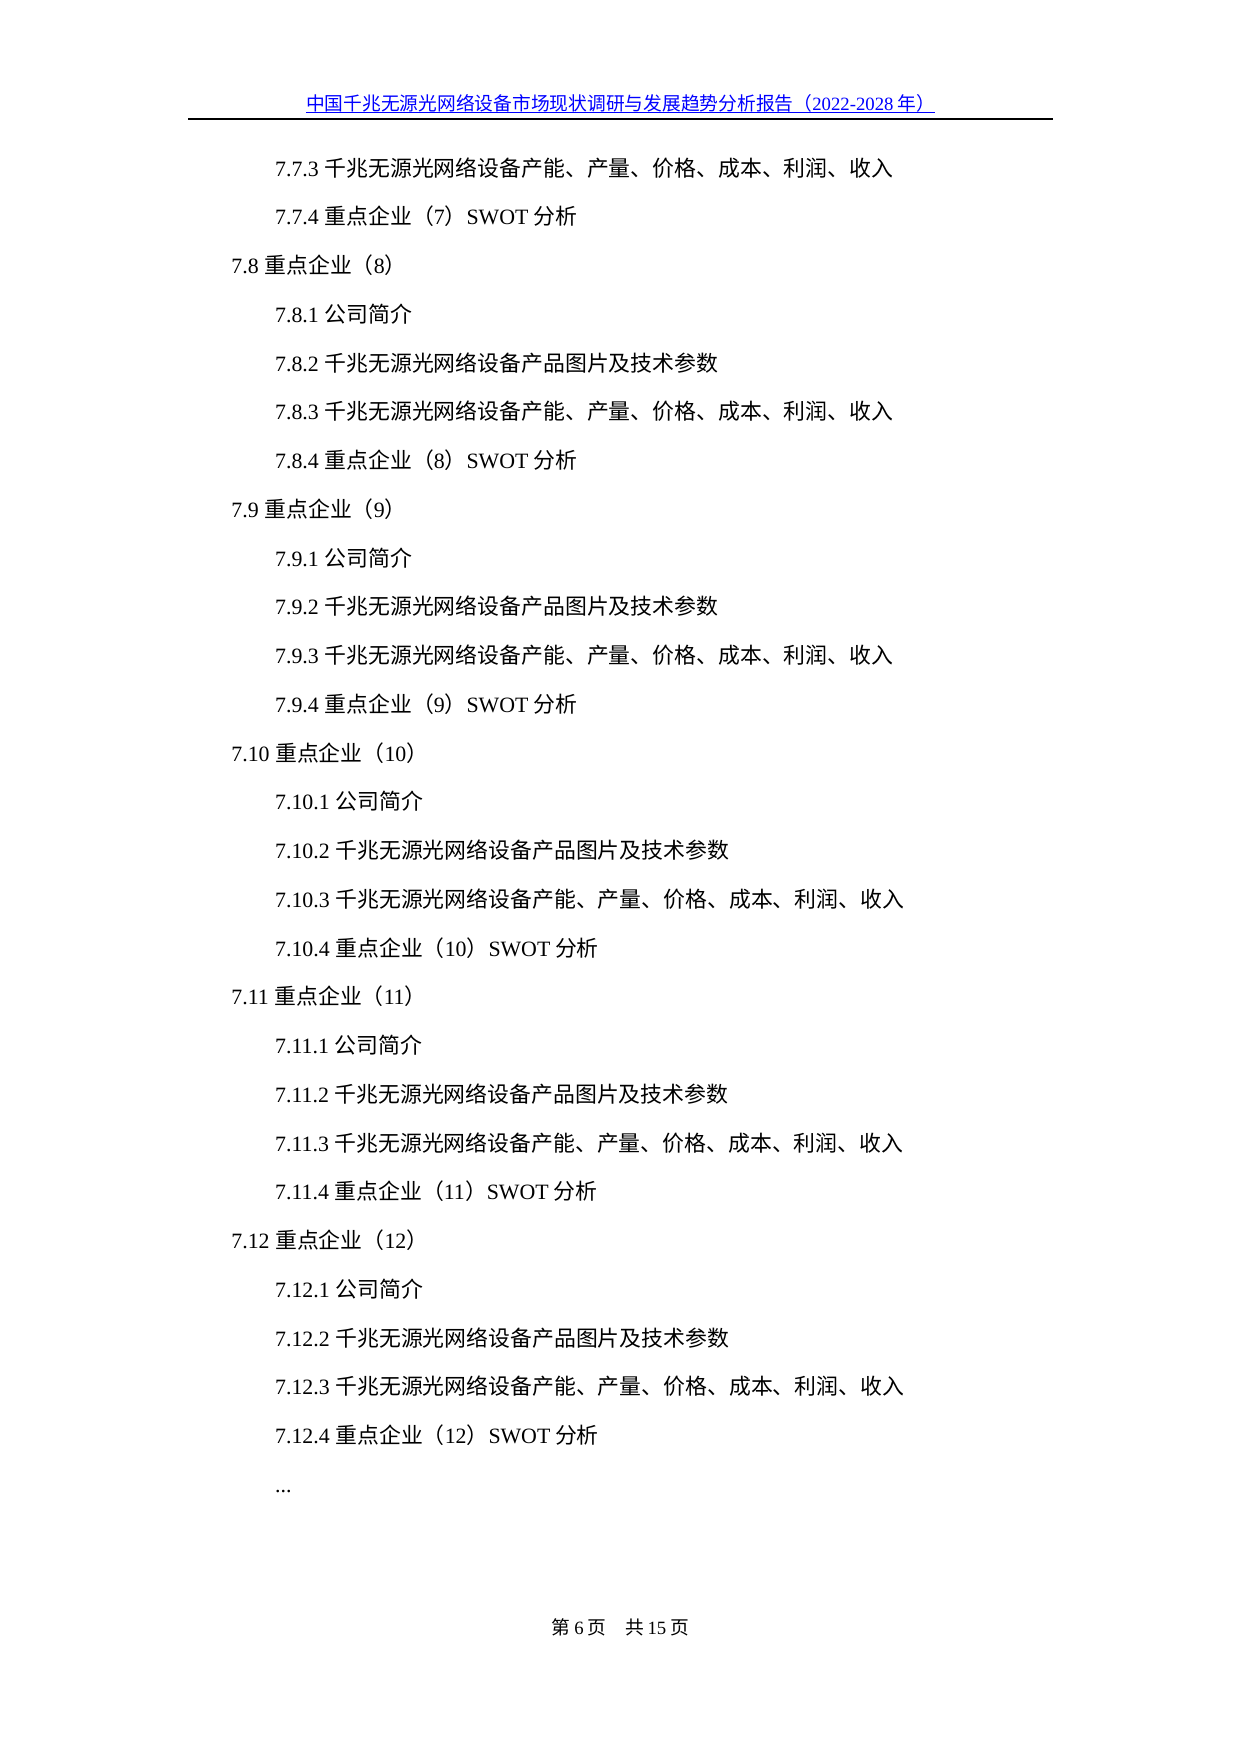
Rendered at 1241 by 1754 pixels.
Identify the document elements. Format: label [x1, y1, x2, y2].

text [187, 150, 1053, 1499]
